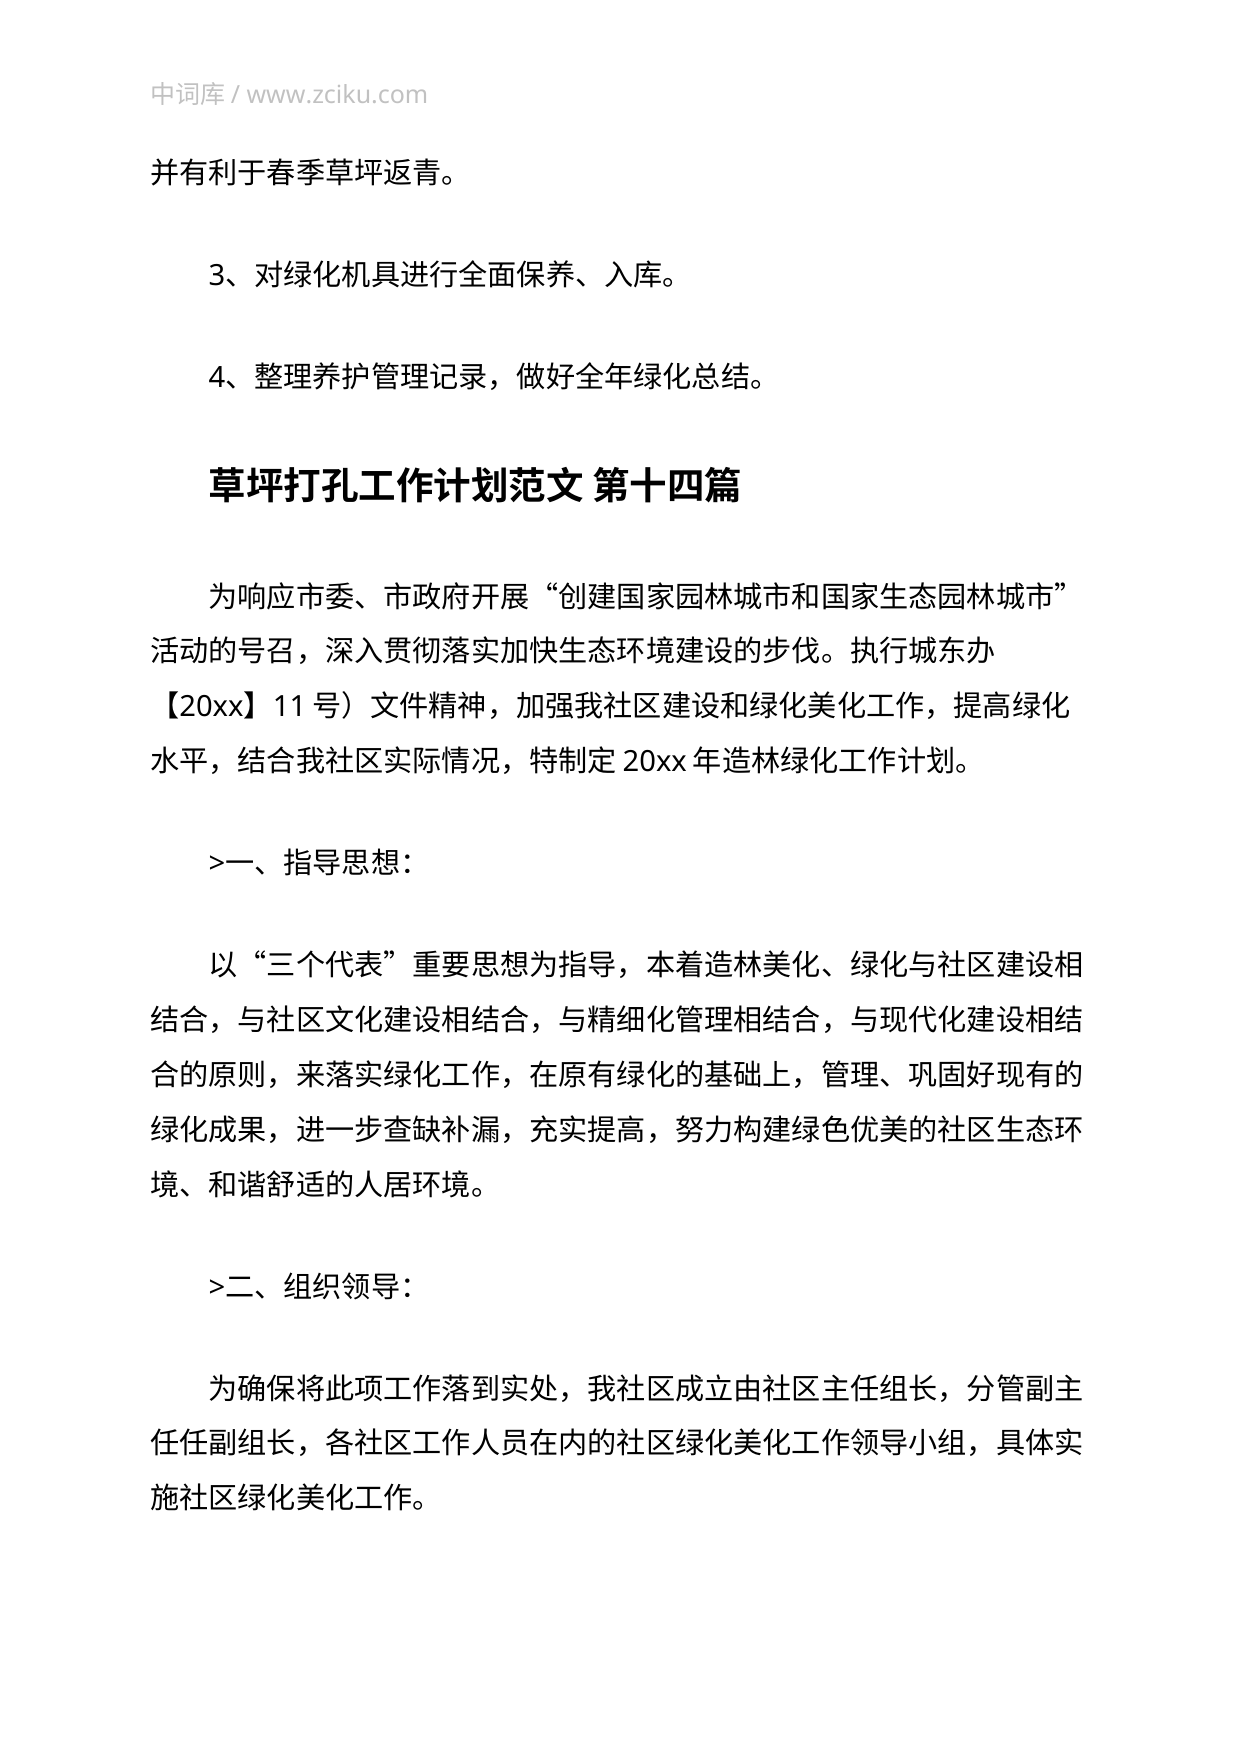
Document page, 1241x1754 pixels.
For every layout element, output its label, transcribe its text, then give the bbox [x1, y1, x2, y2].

text 3、对绿化机具进行全面保养、入库。 [150, 252, 1090, 294]
text >一、指导思想： [150, 840, 1090, 882]
text 以“三个代表”重要思想为指导，本着造林美化、绿化与社区建设相结合，与社区文化建设相结合，与精细化管理相结合，与现代化建设相结合的原则，来落实绿化工作，在原有绿化的基础上，管理、巩固好现有的绿化成果，进一步查缺补漏，充实提高，努力构建绿色优美的社区生态环境、和谐舒适的人居环境。 [150, 942, 1090, 1204]
text 为响应市委、市政府开展“创建国家园林城市和国家生态园林城市”活动的号召，深入贯彻落实加快生态环境建设的步伐。执行城东办【20xx】11号）文件精神，加强我社区建设和绿化美化工作，提高绿化水平，结合我社区实际情况，特制定20xx年造林绿化工作计划。 [150, 573, 1090, 780]
text 为确保将此项工作落到实处，我社区成立由社区主任组长，分管副主任任副组长，各社区工作人员在内的社区绿化美化工作领导小组，具体实施社区绿化美化工作。 [150, 1365, 1090, 1517]
text 4、整理养护管理记录，做好全年绿化总结。 [150, 354, 1090, 396]
text >二、组织领导： [150, 1263, 1090, 1306]
text 草坪打孔工作计划范文 第十四篇 [150, 456, 1090, 510]
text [150, 150, 1090, 192]
